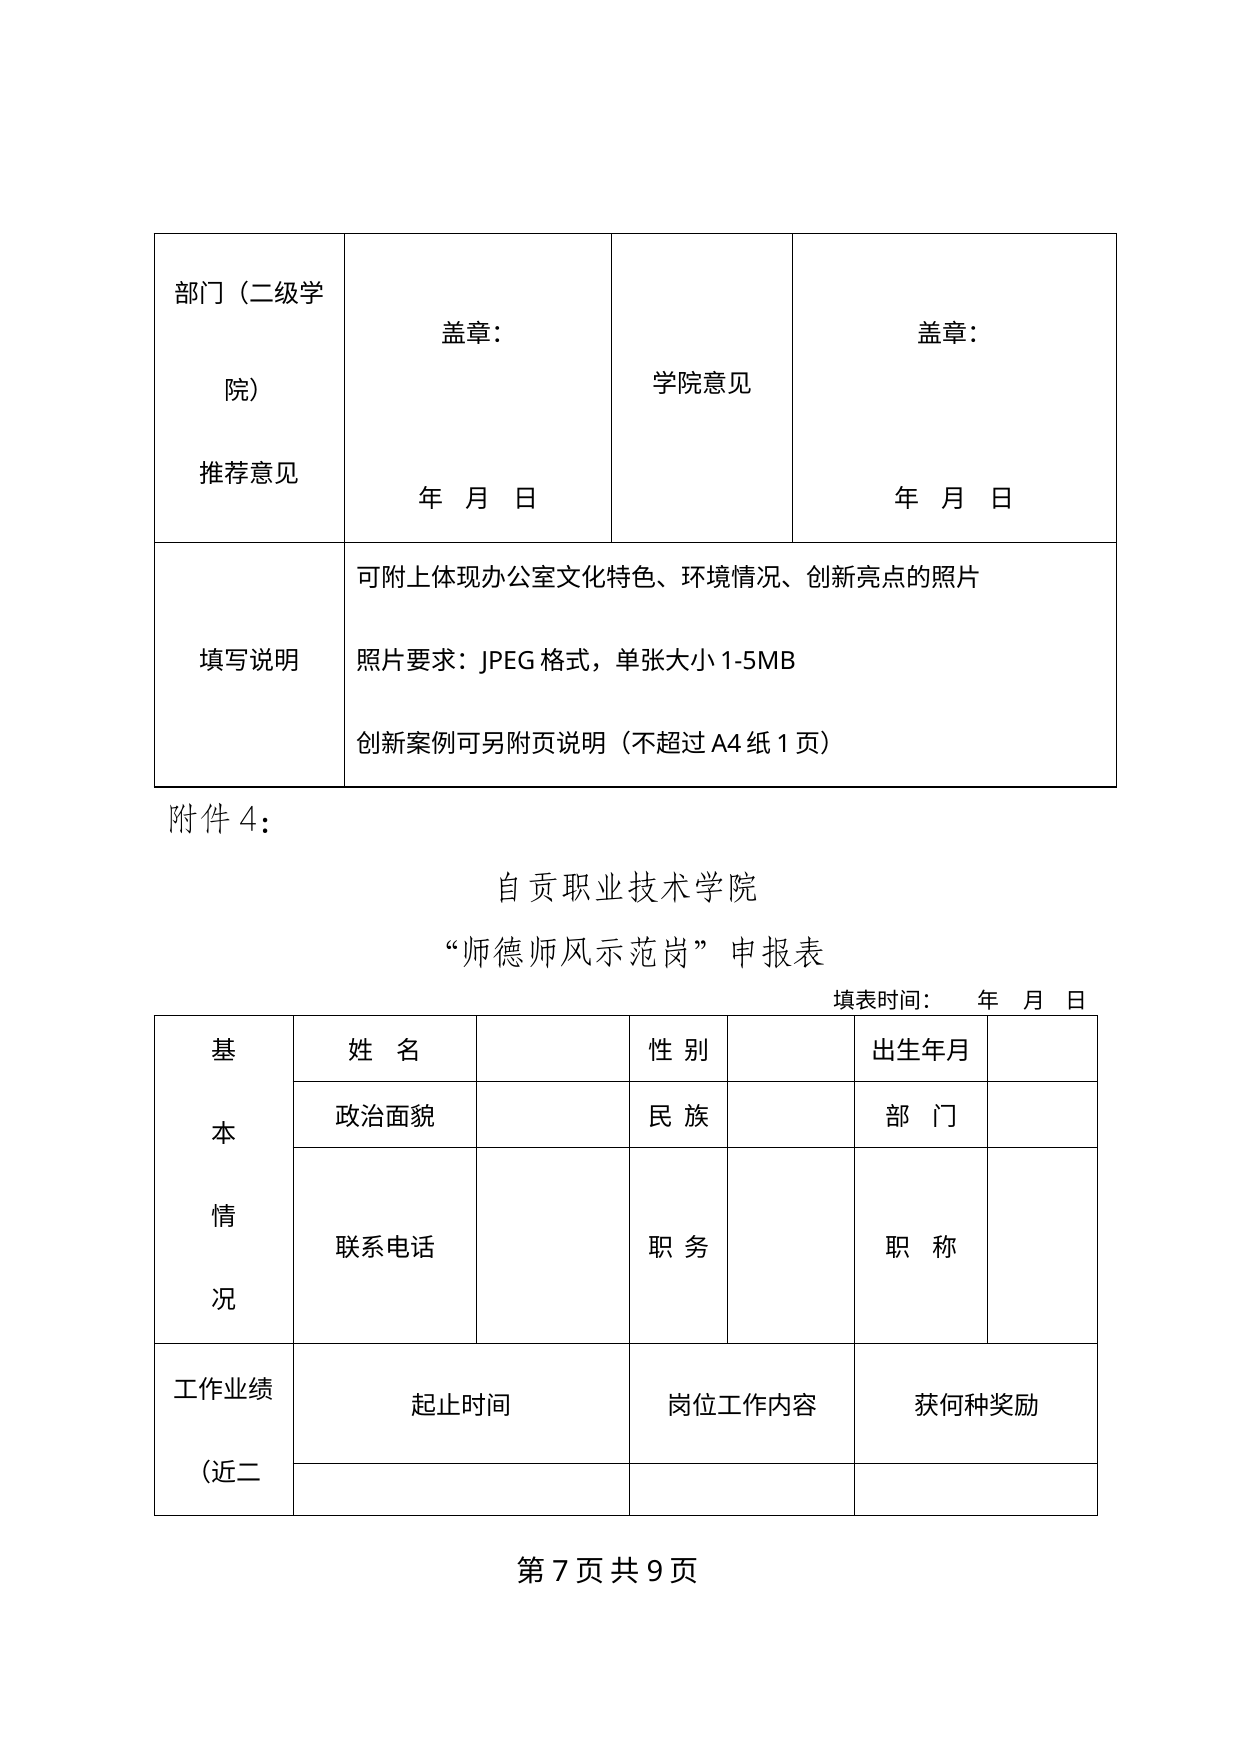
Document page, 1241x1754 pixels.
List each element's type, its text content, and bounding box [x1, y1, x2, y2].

table_cell [477, 1148, 629, 1343]
text 填表时间： 年 月 日 [165, 982, 1087, 1015]
table_cell [728, 1148, 854, 1343]
table_header 出生年月 [855, 1016, 987, 1081]
table_cell [988, 1082, 1097, 1147]
table_cell 民 族 [630, 1082, 727, 1147]
table_cell 起止时间 [294, 1344, 629, 1463]
table_cell 职 称 [855, 1148, 987, 1343]
table_header [728, 1016, 854, 1081]
text “师德师风示范岗”申报表 [165, 917, 1087, 982]
table_cell 填写说明 [155, 543, 344, 786]
table_cell 政治面貌 [294, 1082, 476, 1147]
table_cell 盖章： 年 月 日 [345, 234, 611, 542]
table_cell [477, 1082, 629, 1147]
table_header 性 别 [630, 1016, 727, 1081]
table_cell 联系电话 [294, 1148, 476, 1343]
table_cell 职 务 [630, 1148, 727, 1343]
table_cell [855, 1464, 1097, 1515]
text 自贡职业技术学院 [165, 852, 1087, 917]
table_cell [988, 1148, 1097, 1343]
table_cell 部 门 [855, 1082, 987, 1147]
table_cell 学院意见 [612, 234, 792, 542]
table_header 基 本 情 况 [155, 1016, 293, 1343]
table_cell [630, 1464, 854, 1515]
table_header [477, 1016, 629, 1081]
table_cell 可附上体现办公室文化特色、环境情况、创新亮点的照片 照片要求：JPEG格式，单张大小1-5MB 创新案例可另附页说明（不超过A4纸1页） [345, 543, 1116, 786]
table_cell [728, 1082, 854, 1147]
table_cell 岗位工作内容 [630, 1344, 854, 1463]
table_cell 获何种奖励 [855, 1344, 1097, 1463]
table_cell [294, 1464, 629, 1515]
table_header [988, 1016, 1097, 1081]
table_cell 盖章： 年 月 日 [793, 234, 1116, 542]
text 附件4： [165, 788, 1087, 852]
table_header 姓 名 [294, 1016, 476, 1081]
table_cell 工作业绩 （近二年） [155, 1344, 293, 1515]
table_cell 部门（二级学院） 推荐意见 [155, 234, 344, 542]
